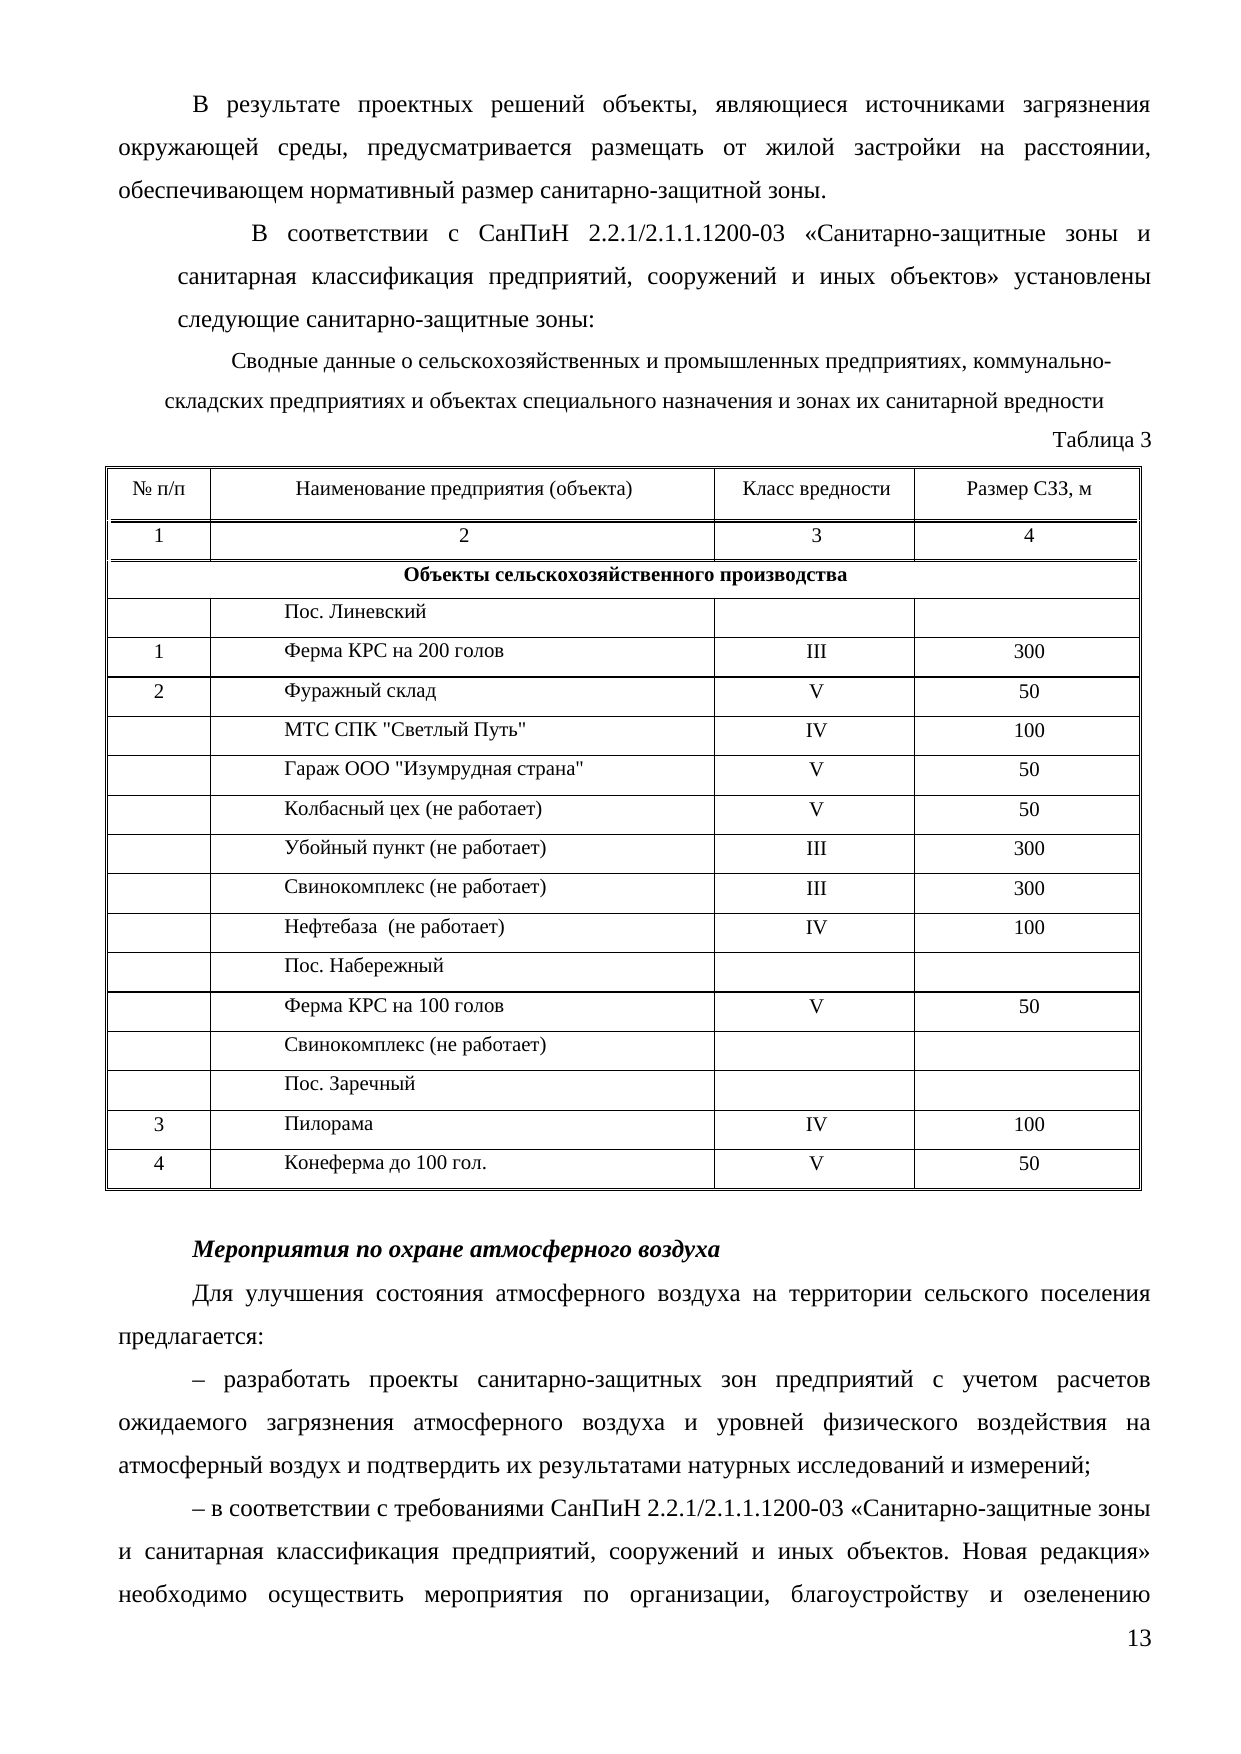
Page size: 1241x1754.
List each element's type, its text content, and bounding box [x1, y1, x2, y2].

table_cell V [715, 993, 914, 1031]
table_cell Объекты сельскохозяйственного производства [108, 559, 1139, 598]
table_cell 50 [915, 796, 1139, 834]
text Таблица 3 [118, 426, 1152, 453]
table_cell III [715, 874, 914, 913]
table_cell Нефтебаза (не работает) [211, 914, 714, 952]
table_cell IV [715, 914, 914, 952]
table_cell [108, 874, 210, 913]
text Для улучшения состояния атмосферного воздуха на территории сельского поселения предлагается: [118, 1278, 1152, 1349]
table_cell 100 [915, 717, 1139, 755]
table_cell Свинокомплекс (не работает) [211, 874, 714, 913]
table_cell III [715, 638, 914, 676]
text В результате проектных решений объекты, являющиеся источниками загрязнения окружающей среды, предусматривается размещать от жилой застройки на расстоянии, обеспечивающем нормативный размер санитарно-защитной зоны. [118, 89, 1152, 204]
table_cell V [715, 678, 914, 716]
table_cell [108, 914, 210, 952]
table_cell 50 [915, 993, 1139, 1031]
table_cell [108, 835, 210, 873]
table_cell V [715, 796, 914, 834]
table_cell Пос. Заречный [211, 1071, 714, 1109]
table_cell 50 [915, 1150, 1139, 1188]
table_cell 3 [108, 1111, 210, 1149]
table_cell Пос. Линевский [211, 599, 714, 637]
table_cell [108, 756, 210, 794]
table_cell [915, 1032, 1139, 1070]
table_cell 4 [108, 1150, 210, 1188]
table_cell [108, 953, 210, 991]
table_cell [108, 1032, 210, 1070]
table_cell IV [715, 717, 914, 755]
table_cell 50 [915, 678, 1139, 716]
table_header Класс вредности [715, 469, 914, 519]
table_cell [915, 599, 1139, 637]
table_header № п/п [108, 469, 210, 519]
table_cell [915, 1071, 1139, 1109]
table_header Размер СЗЗ, м [915, 469, 1139, 519]
table_cell [108, 599, 210, 637]
table_cell Ферма КРС на 100 голов [211, 993, 714, 1031]
table_cell 300 [915, 874, 1139, 913]
table_cell Фуражный склад [211, 678, 714, 716]
text Мероприятия по охране атмосферного воздуха [118, 1234, 1152, 1263]
table_cell IV [715, 1111, 914, 1149]
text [118, 1493, 1152, 1608]
table_cell 100 [915, 914, 1139, 952]
table_cell 4 [915, 519, 1140, 558]
table_cell [108, 993, 210, 1031]
table_header Наименование предприятия (объекта) [211, 469, 714, 519]
table_cell 1 [108, 638, 210, 676]
table_cell 100 [915, 1111, 1139, 1149]
table_cell 1 [107, 519, 210, 558]
table_cell [108, 796, 210, 834]
table_cell V [715, 756, 914, 794]
table_cell [915, 953, 1139, 991]
table_cell 2 [211, 523, 714, 558]
table_cell 300 [915, 835, 1139, 873]
table_cell III [715, 835, 914, 873]
table_cell V [715, 1150, 914, 1188]
table_cell Колбасный цех (не работает) [211, 796, 714, 834]
table_cell Гараж ООО "Изумрудная страна" [211, 756, 714, 794]
table_cell [715, 599, 914, 637]
table_cell 3 [715, 523, 914, 558]
text В соответствии с СанПиН 2.2.1/2.1.1.1200-03 «Санитарно-защитные зоны и санитарная классификация предприятий, сооружений и иных объектов» установлены следующие санитарно-защитные зоны: [177, 218, 1152, 333]
table_cell Пилорама [211, 1111, 714, 1149]
table_cell [108, 1071, 210, 1109]
table_cell Свинокомплекс (не работает) [211, 1032, 714, 1070]
table_cell [108, 717, 210, 755]
table_cell МТС СПК "Светлый Путь" [211, 717, 714, 755]
text Сводные данные о сельскохозяйственных и промышленных предприятиях, коммунально-складских предприятиях и объектах специального назначения и зонах их санитарной вредности [118, 347, 1152, 413]
table_cell [715, 1032, 914, 1070]
table_cell Ферма КРС на 200 голов [211, 638, 714, 676]
table_cell 2 [108, 678, 210, 716]
text – разработать проекты санитарно-защитных зон предприятий с учетом расчетов ожидаемого загрязнения атмосферного воздуха и уровней физического воздействия на атмосферный воздух и подтвердить их результатами натурных исследований и измерений; [118, 1364, 1152, 1479]
table_cell [715, 953, 914, 991]
table_cell Конеферма до 100 гол. [211, 1150, 714, 1188]
table_cell [715, 1071, 914, 1109]
table_cell 50 [915, 756, 1139, 794]
table_cell 300 [915, 638, 1139, 676]
table_cell Убойный пункт (не работает) [211, 835, 714, 873]
table_cell Пос. Набережный [211, 953, 714, 991]
